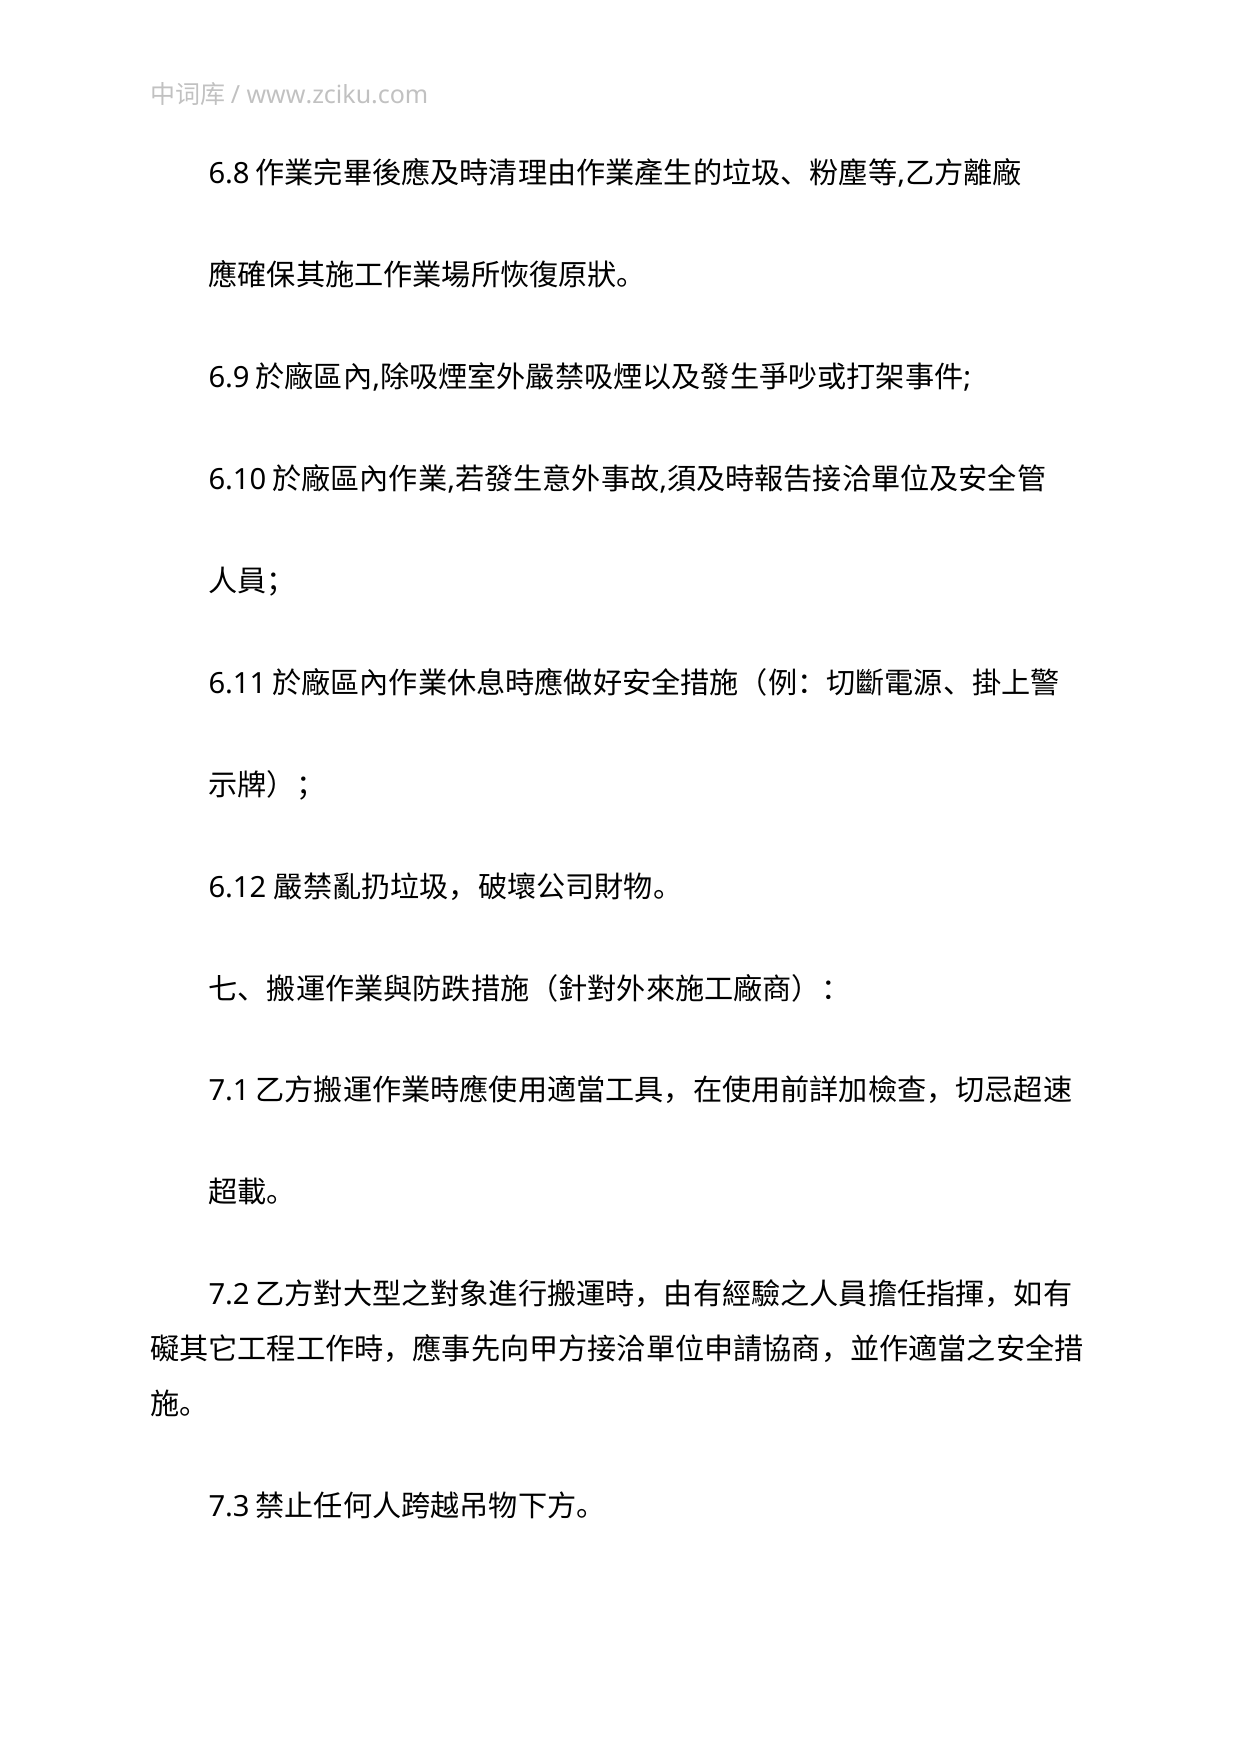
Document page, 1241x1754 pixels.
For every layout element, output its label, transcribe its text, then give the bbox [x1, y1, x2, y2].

text 6.10於廠區內作業,若發生意外事故,須及時報告接洽單位及安全管 [150, 456, 1090, 498]
text 七、搬運作業與防跌措施（針對外來施工廠商）： [150, 965, 1090, 1007]
text 7.1乙方搬運作業時應使用適當工具，在使用前詳加檢查，切忌超速 [150, 1067, 1090, 1109]
text 應確保其施工作業場所恢復原狀。 [150, 252, 1090, 294]
text 示牌）； [150, 761, 1090, 804]
text 人員； [150, 558, 1090, 600]
text 6.9於廠區內,除吸煙室外嚴禁吸煙以及發生爭吵或打架事件; [150, 354, 1090, 396]
text 6.12 嚴禁亂扔垃圾，破壞公司財物。 [150, 863, 1090, 906]
text 超載。 [150, 1169, 1090, 1211]
text 6.11於廠區內作業休息時應做好安全措施（例：切斷電源、掛上警 [150, 659, 1090, 702]
text 6.8作業完畢後應及時清理由作業產生的垃圾、粉塵等,乙方離廠 [150, 150, 1090, 192]
text 7.2乙方對大型之對象進行搬運時，由有經驗之人員擔任指揮，如有礙其它工程工作時，應事先向甲方接洽單位申請協商，並作適當之安全措施。 [150, 1271, 1090, 1423]
text 7.3禁止任何人跨越吊物下方。 [150, 1482, 1090, 1525]
